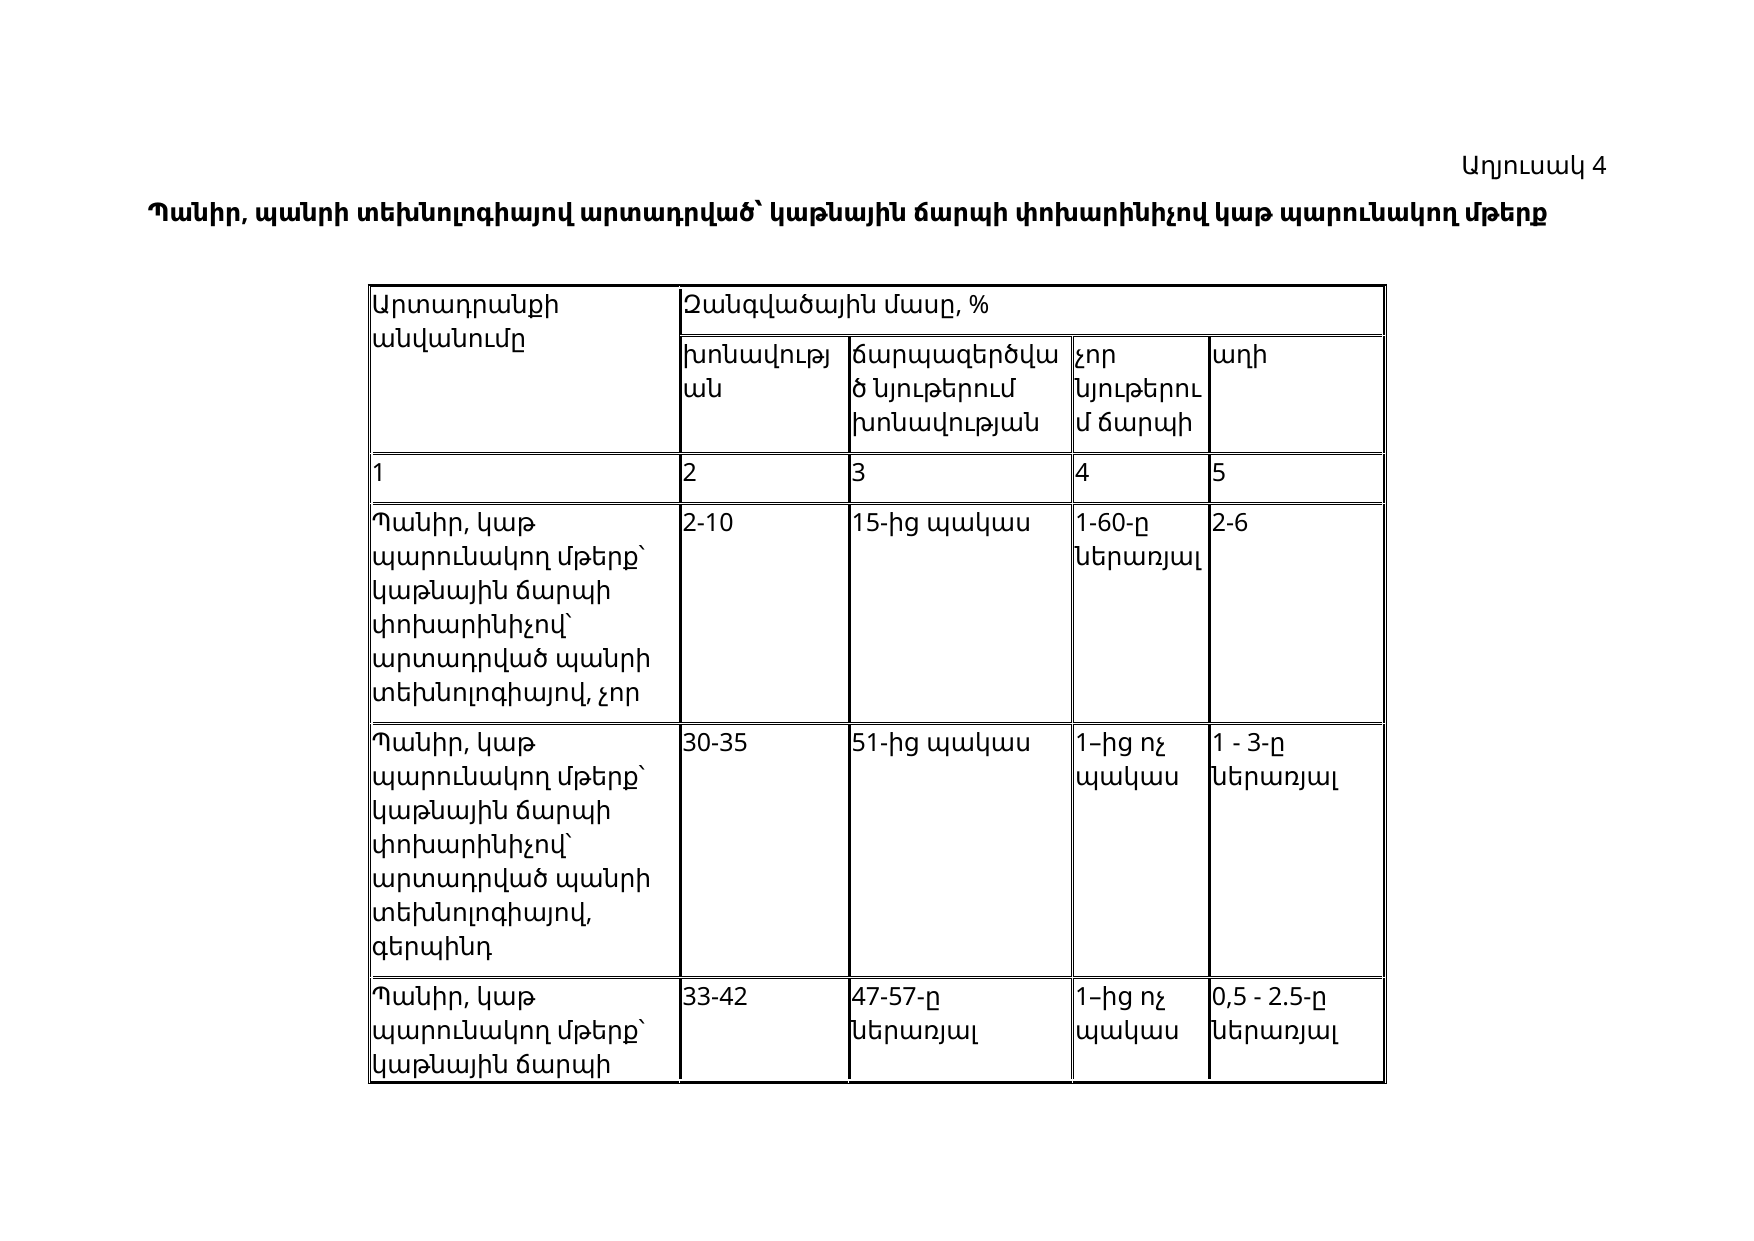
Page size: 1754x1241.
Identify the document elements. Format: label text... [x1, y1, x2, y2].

table_cell 4 [1074, 455, 1208, 501]
table_cell 1–ից ոչ պակաս [1074, 725, 1208, 976]
table_cell 30-35 [682, 725, 848, 976]
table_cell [1209, 976, 1385, 1081]
table_cell 47-57-ը ներառյալ [849, 979, 1072, 1081]
table_cell 3 [851, 455, 1071, 501]
table_cell 51-ից պակաս [851, 725, 1071, 976]
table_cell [369, 976, 680, 1081]
table_cell աղի [1209, 334, 1385, 452]
table_cell ճարպազերծված նյութերում խոնավության [851, 337, 1071, 452]
table_cell Պանիր, կաթ պարունակող մթերք՝ կաթնային ճարպի փոխարինիչով՝ արտադրված պանրի տեխնոլոգիայով, գերպինդ [371, 721, 679, 976]
table_cell 2-6 [1211, 501, 1384, 721]
table_cell 15-ից պակաս [851, 505, 1071, 721]
table_cell 1 - 3-ը ներառյալ [1211, 721, 1384, 976]
table_cell 1-60-ը ներառյալ [1074, 505, 1208, 721]
table_cell 5 [1209, 452, 1385, 501]
table_cell 2 [682, 455, 848, 501]
table_cell 1 [369, 452, 680, 501]
table_cell 2-10 [682, 505, 848, 721]
table_cell 33-42 [680, 979, 849, 1081]
table_cell Պանիր, կաթ պարունակող մթերք՝ կաթնային ճարպի փոխարինիչով՝ արտադրված պանրի տեխնոլոգիայով, չոր [371, 501, 679, 721]
text Պանիր, պանրի տեխնոլոգիայով արտադրված՝ կաթնային ճարպի փոխարինիչով կաթ պարունակող մթերք [148, 194, 1606, 228]
table_cell չոր նյութերում ճարպի [1074, 337, 1208, 452]
text Աղյուսակ 4 [148, 148, 1606, 182]
table_cell խոնավության [682, 337, 848, 452]
table_header Զանգվածային մասը, % [680, 287, 1383, 334]
table_cell 1–ից ոչ պակաս [1073, 979, 1209, 1081]
table_header Արտադրանքի անվանումը [371, 286, 680, 452]
